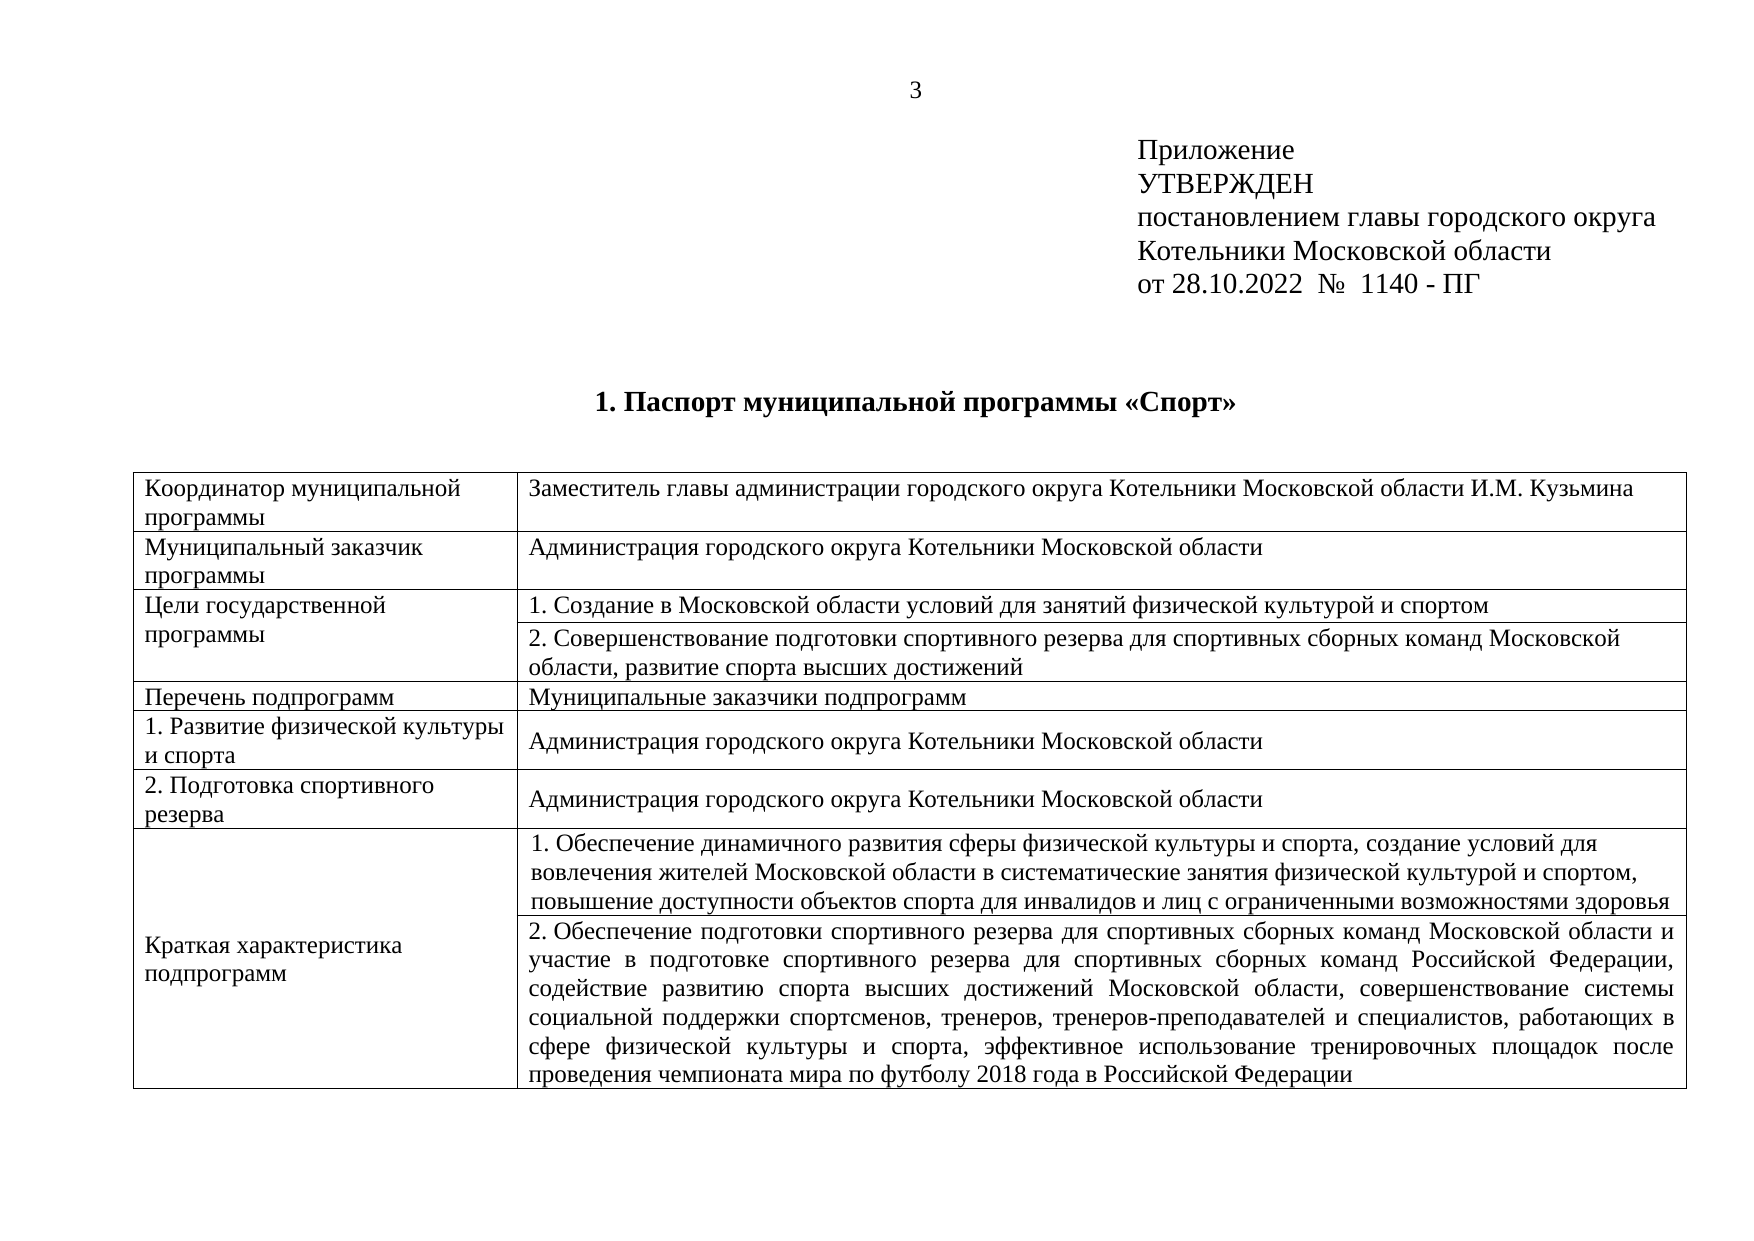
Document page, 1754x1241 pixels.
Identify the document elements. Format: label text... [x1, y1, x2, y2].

table_header Координатор муниципальной программы [134, 473, 517, 531]
table_cell Муниципальный заказчик программы [134, 532, 517, 589]
text Котельники Московской области [1137, 233, 1698, 267]
table_header Заместитель главы администрации городского округа Котельники Московской области И.М. Кузьмина [518, 473, 1686, 531]
table_cell Администрация городского округа Котельники Московской области [518, 532, 1686, 589]
table_cell 2. Совершенствование подготовки спортивного резерва для спортивных сборных команд Московской области, развитие спорта высших достижений [518, 623, 1686, 681]
text от 28.10.2022 № 1140 - ПГ [1137, 267, 1698, 300]
text постановлением главы городского округа [1137, 199, 1698, 233]
table_cell Краткая характеристика подпрограмм [134, 829, 517, 1088]
text 1. Паспорт муниципальной программы «Спорт» [133, 384, 1698, 418]
text УТВЕРЖДЕН [1137, 166, 1698, 199]
table_cell Муниципальные заказчики подпрограмм [518, 682, 1686, 710]
text Приложение [1137, 132, 1698, 166]
table_cell 1. Обеспечение динамичного развития сферы физической культуры и спорта, создание условий для вовлечения жителей Московской области в систематические занятия физической культурой и спортом, повышение доступности объектов спорта для инвалидов и лиц с ограниченными возможностями здоровья [518, 829, 1686, 915]
table_cell Администрация городского округа Котельники Московской области [518, 711, 1686, 769]
table_cell 1. Создание в Московской области условий для занятий физической культурой и спортом [518, 590, 1686, 622]
table_cell 2. Подготовка спортивного резерва [134, 770, 517, 827]
table_cell Администрация городского округа Котельники Московской области [518, 770, 1686, 827]
table_cell Перечень подпрограмм [134, 682, 517, 710]
table_cell 1. Развитие физической культуры и спорта [134, 711, 517, 769]
table_cell 2. Обеспечение подготовки спортивного резерва для спортивных сборных команд Московской области и участие в подготовке спортивного резерва для спортивных сборных команд Российской Федерации, содействие развитию спорта высших достижений Московской области, совершенствование системы социальной поддержки спортсменов, тренеров, тренеров-преподавателей и специалистов, работающих в сфере физической культуры и спорта, эффективное использование тренировочных площадок после проведения чемпионата мира по футболу 2018 года в Российской Федерации [518, 916, 1686, 1088]
table_cell Цели государственной программы [134, 590, 517, 681]
